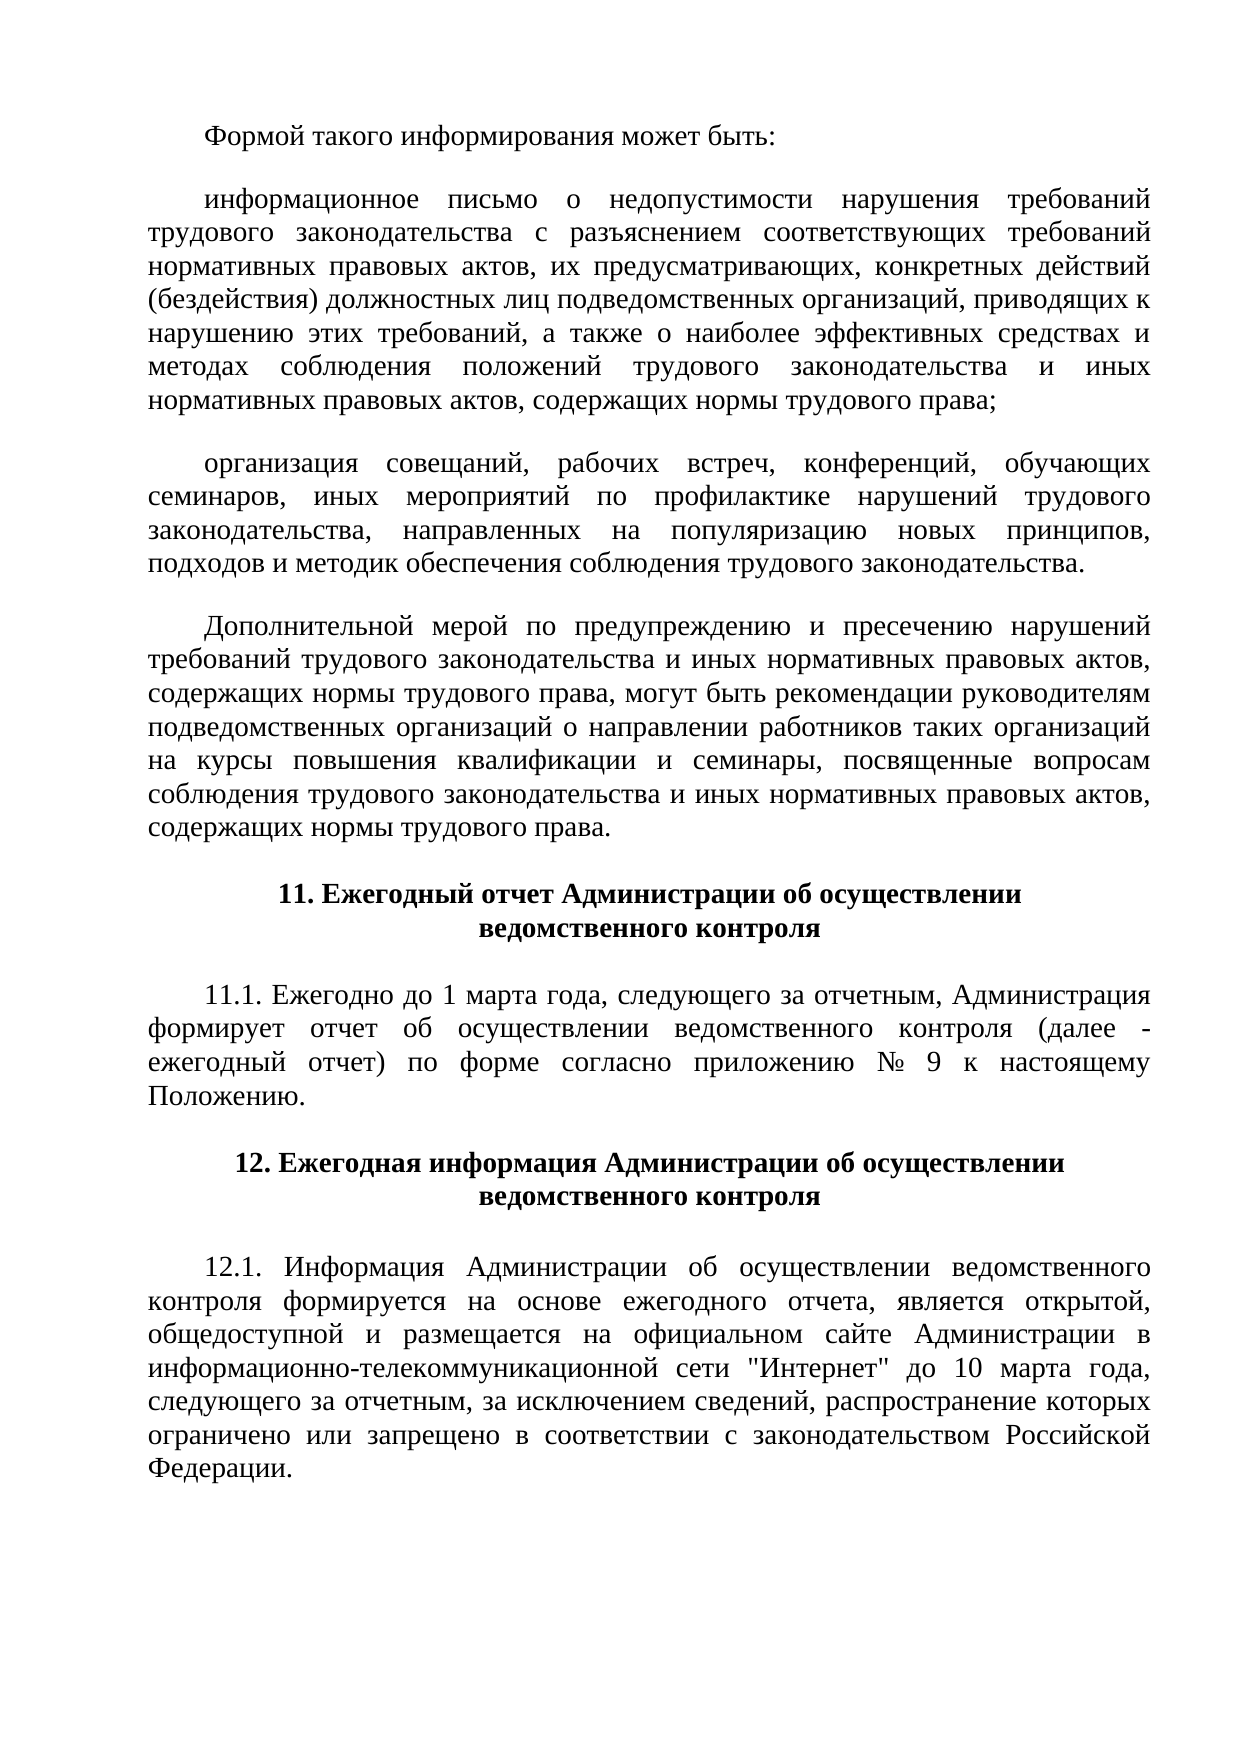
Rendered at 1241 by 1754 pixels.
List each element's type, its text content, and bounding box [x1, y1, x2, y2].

text Дополнительной мерой по предупреждению и пресечению нарушений требований трудового законодательства и иных нормативных правовых актов, содержащих нормы трудового права, могут быть рекомендации руководителям подведомственных организаций о направлении работников таких организаций на курсы повышения квалификации и семинары, посвященные вопросам соблюдения трудового законодательства и иных нормативных правовых актов, содержащих нормы трудового права. [148, 608, 1152, 843]
title ведомственного контроля [148, 1178, 1152, 1212]
title ведомственного контроля [148, 910, 1152, 943]
title 12. Ежегодная информация Администрации об осуществлении [148, 1145, 1152, 1178]
text Формой такого информирования может быть: [148, 118, 1152, 152]
text 11.1. Ежегодно до 1 марта года, следующего за отчетным, Администрация формирует отчет об осуществлении ведомственного контроля (далее - ежегодный отчет) по форме согласно приложению № 9 к настоящему Положению. [148, 977, 1152, 1111]
text 12.1. Информация Администрации об осуществлении ведомственного контроля формируется на основе ежегодного отчета, является открытой, общедоступной и размещается на официальном сайте Администрации в информационно-телекоммуникационной сети "Интернет" до 10 марта года, следующего за отчетным, за исключением сведений, распространение которых ограничено или запрещено в соответствии с законодательством Российской Федерации. [148, 1249, 1152, 1484]
title 11. Ежегодный отчет Администрации об осуществлении [148, 876, 1152, 910]
text информационное письмо о недопустимости нарушения требований трудового законодательства с разъяснением соответствующих требований нормативных правовых актов, их предусматривающих, конкретных действий (бездействия) должностных лиц подведомственных организаций, приводящих к нарушению этих требований, а также о наиболее эффективных средствах и методах соблюдения положений трудового законодательства и иных нормативных правовых актов, содержащих нормы трудового права; [148, 181, 1152, 416]
text организация совещаний, рабочих встреч, конференций, обучающих семинаров, иных мероприятий по профилактике нарушений трудового законодательства, направленных на популяризацию новых принципов, подходов и методик обеспечения соблюдения трудового законодательства. [148, 445, 1152, 579]
